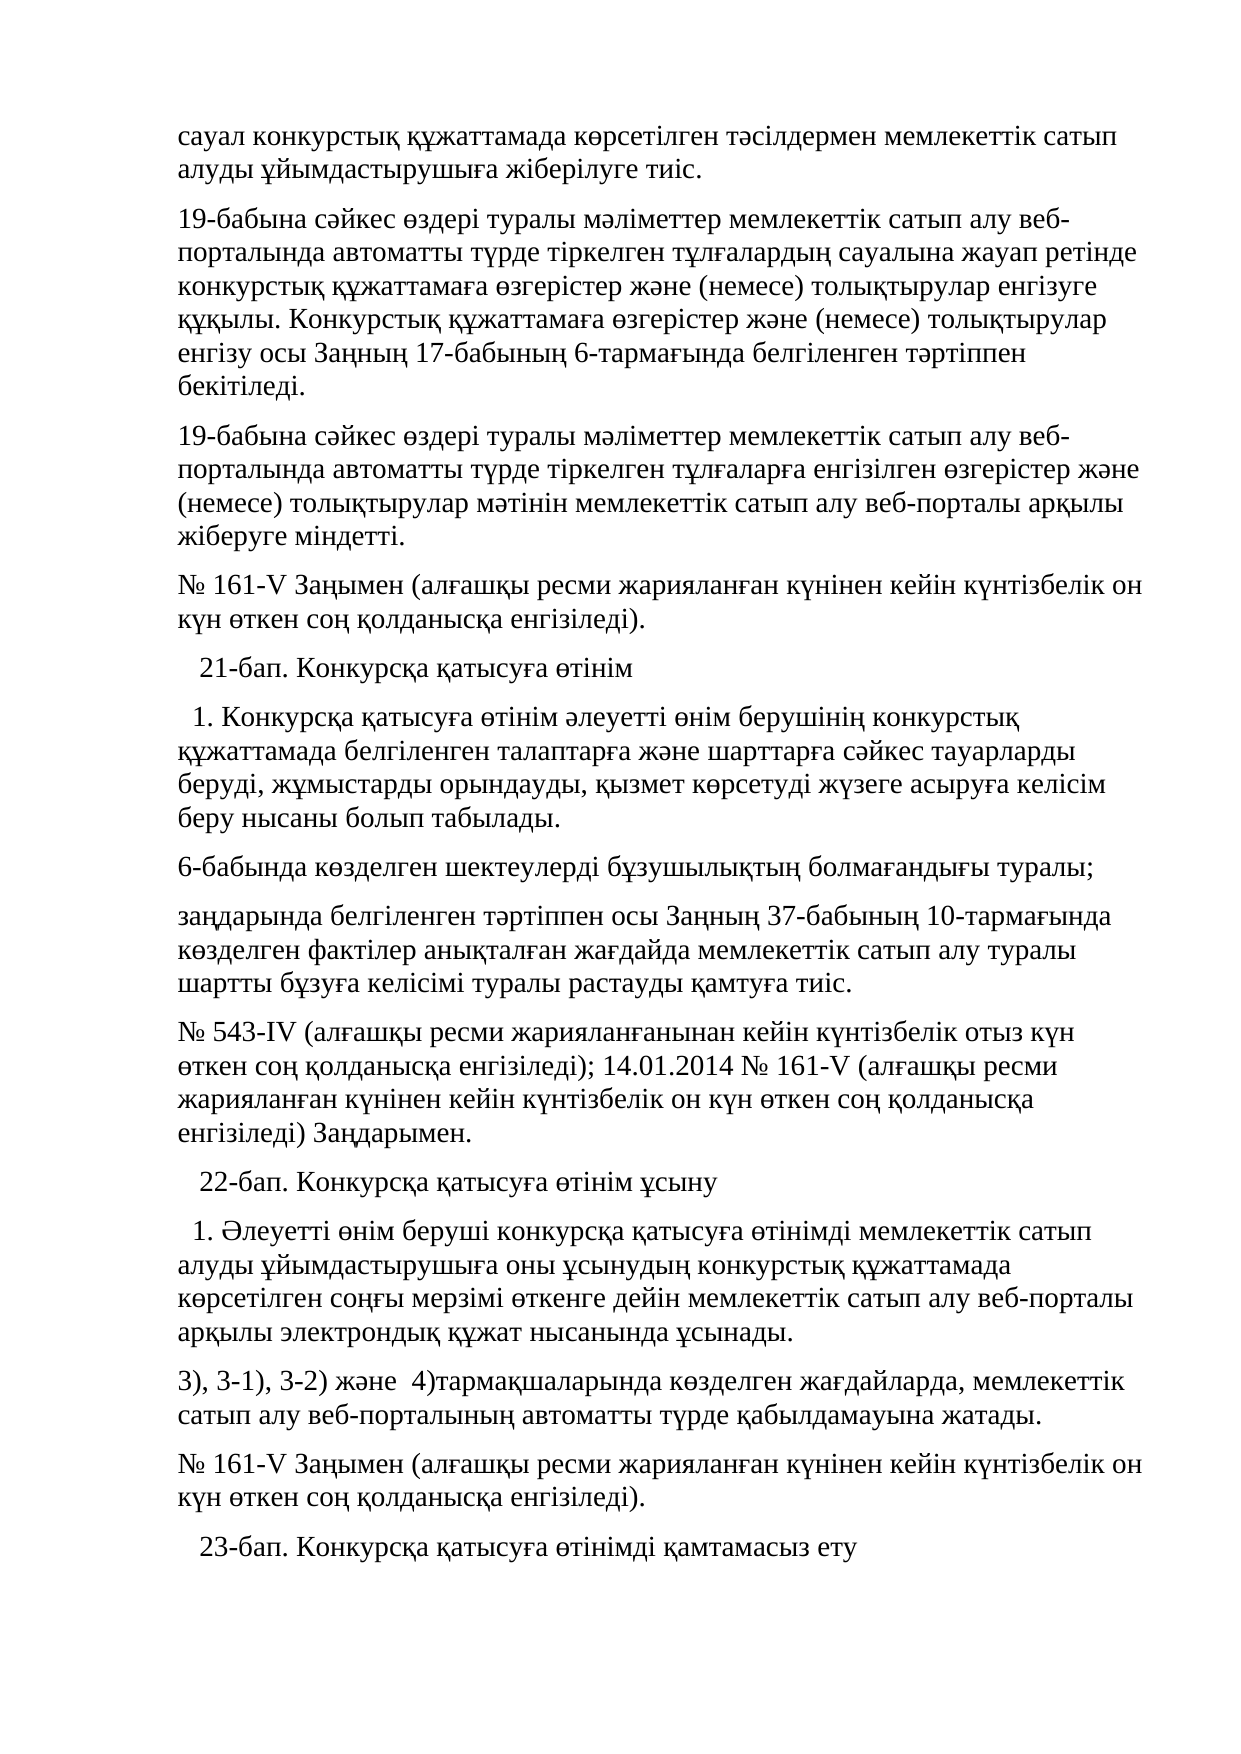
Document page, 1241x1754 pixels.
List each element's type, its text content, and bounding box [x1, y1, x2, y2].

text 1. Конкурсқа қатысуға өтінім әлеуетті өнім берушінің конкурстық құжаттамада белгіленген талаптарға және шарттарға сәйкес тауарларды беруді, жұмыстарды орындауды, қызмет көрсетуді жүзеге асыруға келісім беру нысаны болып табылады. [177, 699, 1152, 833]
text 1. Әлеуетті өнім беруші конкурсқа қатысуға өтінімді мемлекеттік сатып алуды ұйымдастырушыға оны ұсынудың конкурстық құжаттамада көрсетілген соңғы мерзімі өткенге дейін мемлекеттік сатып алу веб-порталы арқылы электрондық құжат нысанында ұсынады. [177, 1213, 1152, 1348]
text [177, 118, 1152, 185]
text 22-бап. Конкурсқа қатысуға өтінім ұсыну [177, 1164, 1152, 1198]
text 3), 3-1), 3-2) және 4)тармақшаларында көзделген жағдайларда, мемлекеттік сатып алу веб-порталының автоматты түрде қабылдамауына жатады. [177, 1363, 1152, 1430]
text 6-бабында көзделген шектеулерді бұзушылықтың болмағандығы туралы; [177, 849, 1152, 883]
text 19-бабына сәйкес өздері туралы мәліметтер мемлекеттік сатып алу веб-порталында автоматты түрде тіркелген тұлғалардың сауалына жауап ретінде конкурстық құжаттамаға өзгерістер және (немесе) толықтырулар енгізуге құқылы. Конкурстық құжаттамаға өзгерістер және (немесе) толықтырулар енгізу осы Заңның 17-бабының 6-тармағында белгіленген тәртіппен бекітіледі. [177, 201, 1152, 402]
text 21-бап. Конкурсқа қатысуға өтінім [177, 650, 1152, 684]
text № 161-V Заңымен (алғашқы ресми жарияланған күнінен кейін күнтізбелік он күн өткен соң қолданысқа енгізіледі). [177, 1446, 1152, 1513]
text № 543-IV (алғашқы ресми жарияланғанынан кейін күнтізбелік отыз күн өткен соң қолданысқа енгізіледі); 14.01.2014 № 161-V (алғашқы ресми жарияланған күнінен кейін күнтізбелік он күн өткен соң қолданысқа енгізіледі) Заңдарымен. [177, 1014, 1152, 1149]
text № 161-V Заңымен (алғашқы ресми жарияланған күнінен кейін күнтізбелік он күн өткен соң қолданысқа енгізіледі). [177, 567, 1152, 634]
text 23-бап. Конкурсқа қатысуға өтінімді қамтамасыз ету [177, 1529, 1152, 1562]
text 19-бабына сәйкес өздері туралы мәліметтер мемлекеттік сатып алу веб-порталында автоматты түрде тіркелген тұлғаларға енгізілген өзгерістер және (немесе) толықтырулар мәтінін мемлекеттік сатып алу веб-порталы арқылы жіберуге міндетті. [177, 418, 1152, 552]
text заңдарында белгіленген тәртіппен осы Заңның 37-бабының 10-тармағында көзделген фактілер анықталған жағдайда мемлекеттік сатып алу туралы шартты бұзуға келісімі туралы растауды қамтуға тиіс. [177, 898, 1152, 999]
